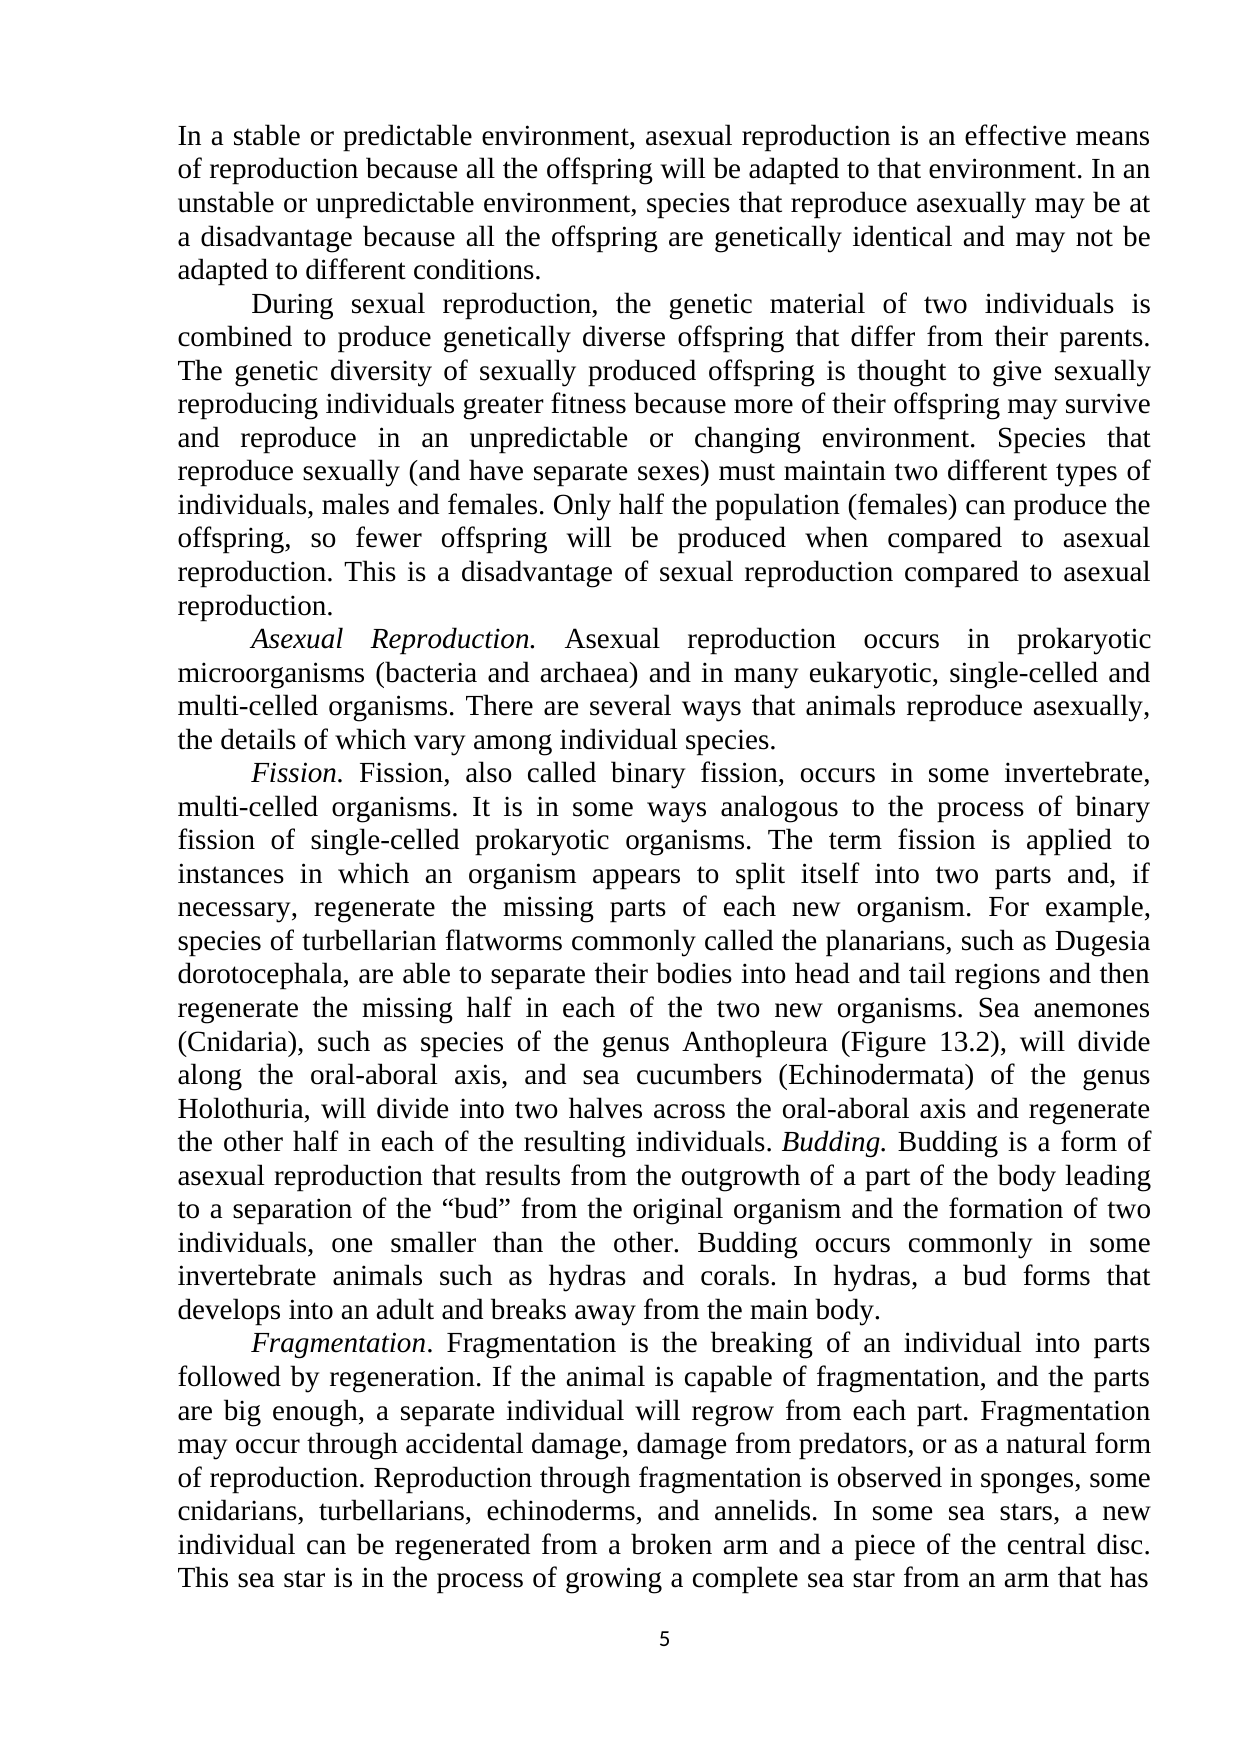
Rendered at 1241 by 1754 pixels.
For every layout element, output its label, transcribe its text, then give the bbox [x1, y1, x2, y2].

text Fission. Fission, also called binary fission, occurs in some invertebrate, multi-celled organisms. It is in some ways analogous to the process of binary fission of single-celled prokaryotic organisms. The term fission is applied to instances in which an organism appears to split itself into two parts and, if necessary, regenerate the missing parts of each new organism. For example, species of turbellarian flatworms commonly called the planarians, such as Dugesia dorotocephala, are able to separate their bodies into head and tail regions and then regenerate the missing half in each of the two new organisms. Sea anemones (Cnidaria), such as species of the genus Anthopleura (Figure 13.2), will divide along the oral-aboral axis, and sea cucumbers (Echinodermata) of the genus Holothuria, will divide into two halves across the oral-aboral axis and regenerate the other half in each of the resulting individuals. Budding. Budding is a form of asexual reproduction that results from the outgrowth of a part of the body leading to a separation of the “bud” from the original organism and the formation of two individuals, one smaller than the other. Budding occurs commonly in some invertebrate animals such as hydras and corals. In hydras, a bud forms that develops into an adult and breaks away from the main body. [177, 755, 1152, 1326]
text During sexual reproduction, the genetic material of two individuals is combined to produce genetically diverse offspring that differ from their parents. The genetic diversity of sexually produced offspring is thought to give sexually reproducing individuals greater fitness because more of their offspring may survive and reproduce in an unpredictable or changing environment. Species that reproduce sexually (and have separate sexes) must maintain two different types of individuals, males and females. Only half the population (females) can produce the offspring, so fewer offspring will be produced when compared to asexual reproduction. This is a disadvantage of sexual reproduction compared to asexual reproduction. [177, 286, 1152, 621]
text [177, 1326, 1152, 1594]
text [177, 118, 1152, 286]
text Asexual Reproduction. Asexual reproduction occurs in prokaryotic microorganisms (bacteria and archaea) and in many eukaryotic, single-celled and multi-celled organisms. There are several ways that animals reproduce asexually, the details of which vary among individual species. [177, 621, 1152, 755]
